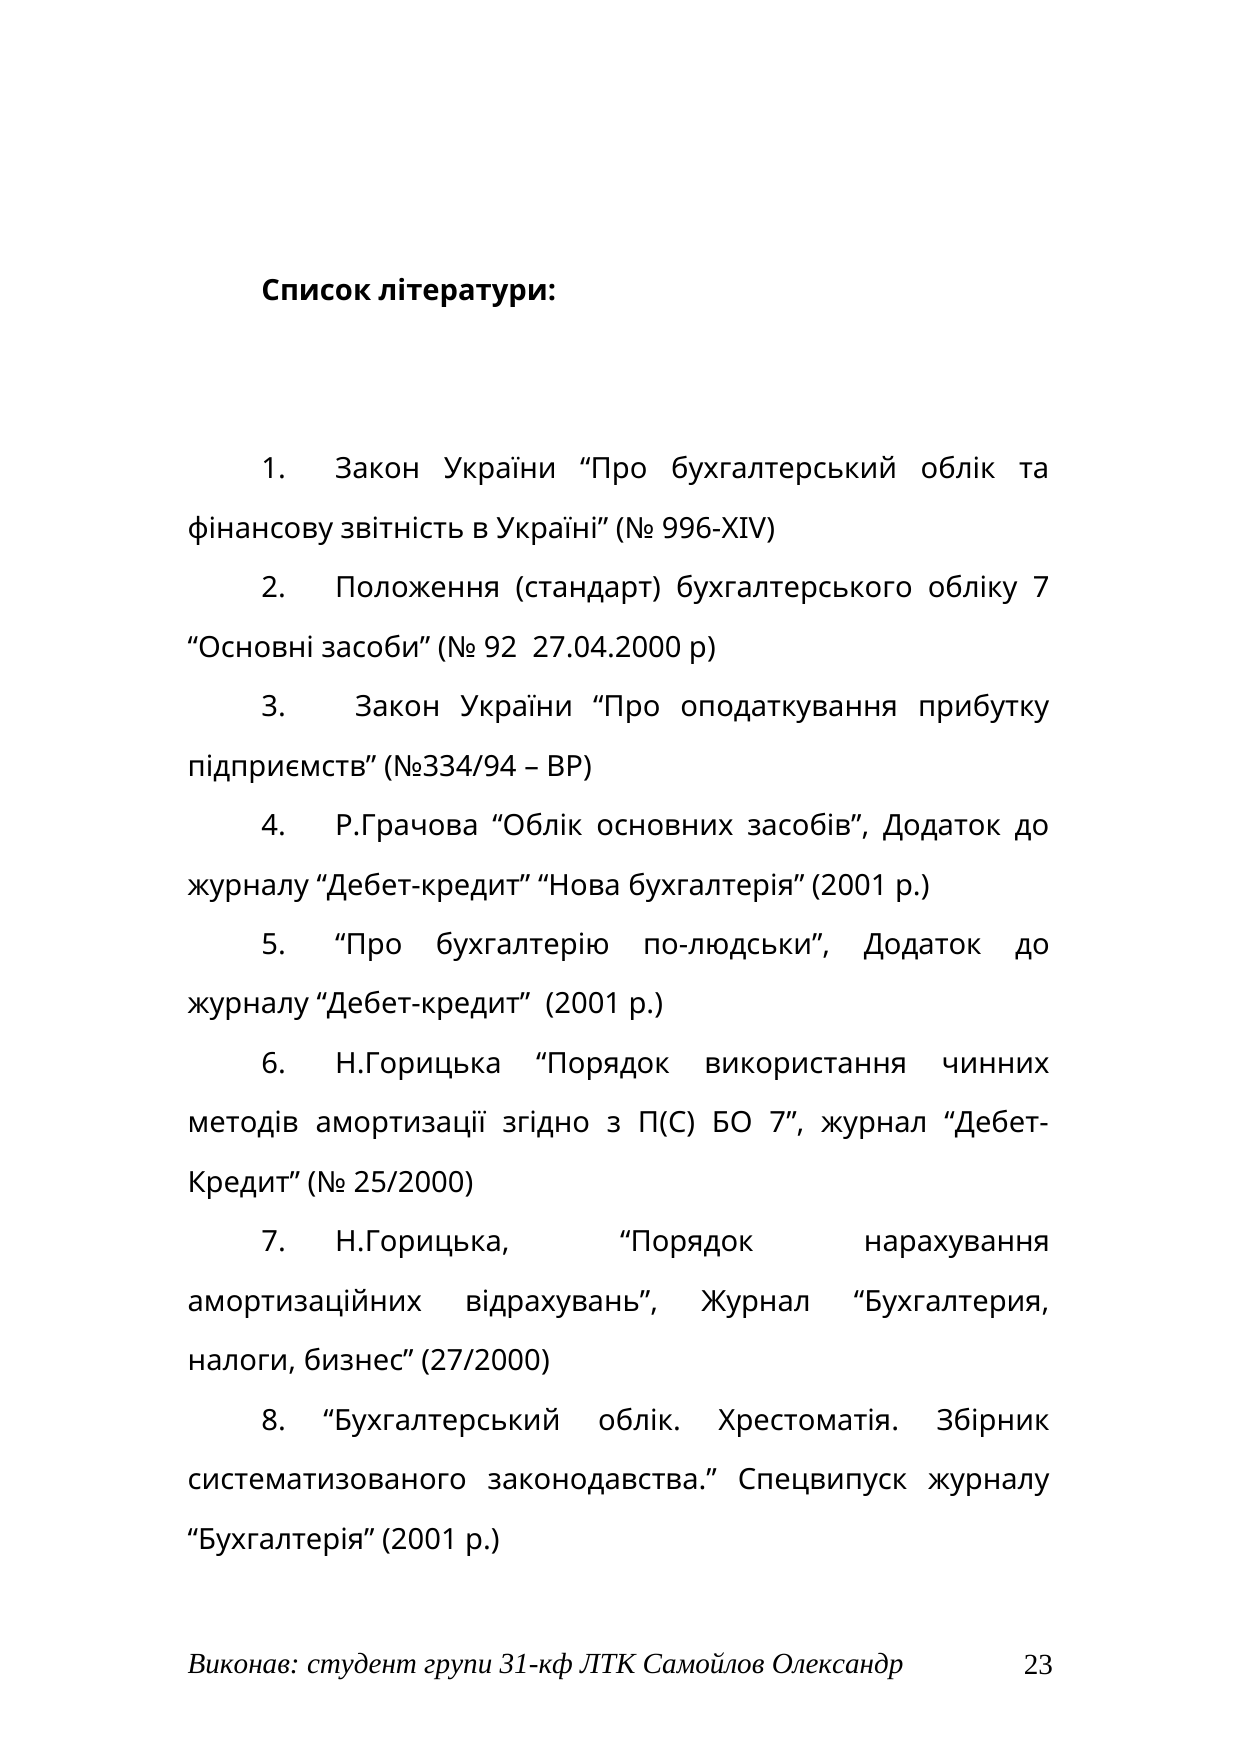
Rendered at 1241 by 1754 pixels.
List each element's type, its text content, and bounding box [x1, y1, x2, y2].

text Н.Горицька, “Порядок нарахування амортизаційних відрахувань”, Журнал “Бухгалтерия, налоги, бизнес” (27/2000) [187, 1221, 1050, 1379]
list Р.Грачова “Облік основних засобів”, Додаток до журналу “Дебет-кредит” “Нова бухгалтерія” (2001 р.) [187, 804, 1050, 903]
list “Про бухгалтерію по-людськи”, Додаток до журналу “Дебет-кредит” (2001 р.) [187, 923, 1050, 1022]
list 8. “Бухгалтерський облік. Хрестоматія. Збірник систематизованого законодавства.” Спецвипуск журналу “Бухгалтерія” (2001 р.) [187, 1399, 1050, 1558]
list Закон України “Про оподаткування прибутку підприємств” (№334/94 – ВР) [187, 685, 1050, 784]
list Н.Горицька “Порядок використання чинних методів амортизації згідно з П(С) БО 7”, журнал “Дебет-Кредит” (№ 25/2000) [187, 1042, 1050, 1201]
list Закон України “Про бухгалтерський облік та фінансову звітність в Україні” (№ 996-XIV) [187, 447, 1050, 547]
list Положення (стандарт) бухгалтерського обліку 7 “Основні засоби” (№ 92 27.04.2000 р) [187, 566, 1050, 666]
text Список літератури: [187, 269, 1050, 309]
